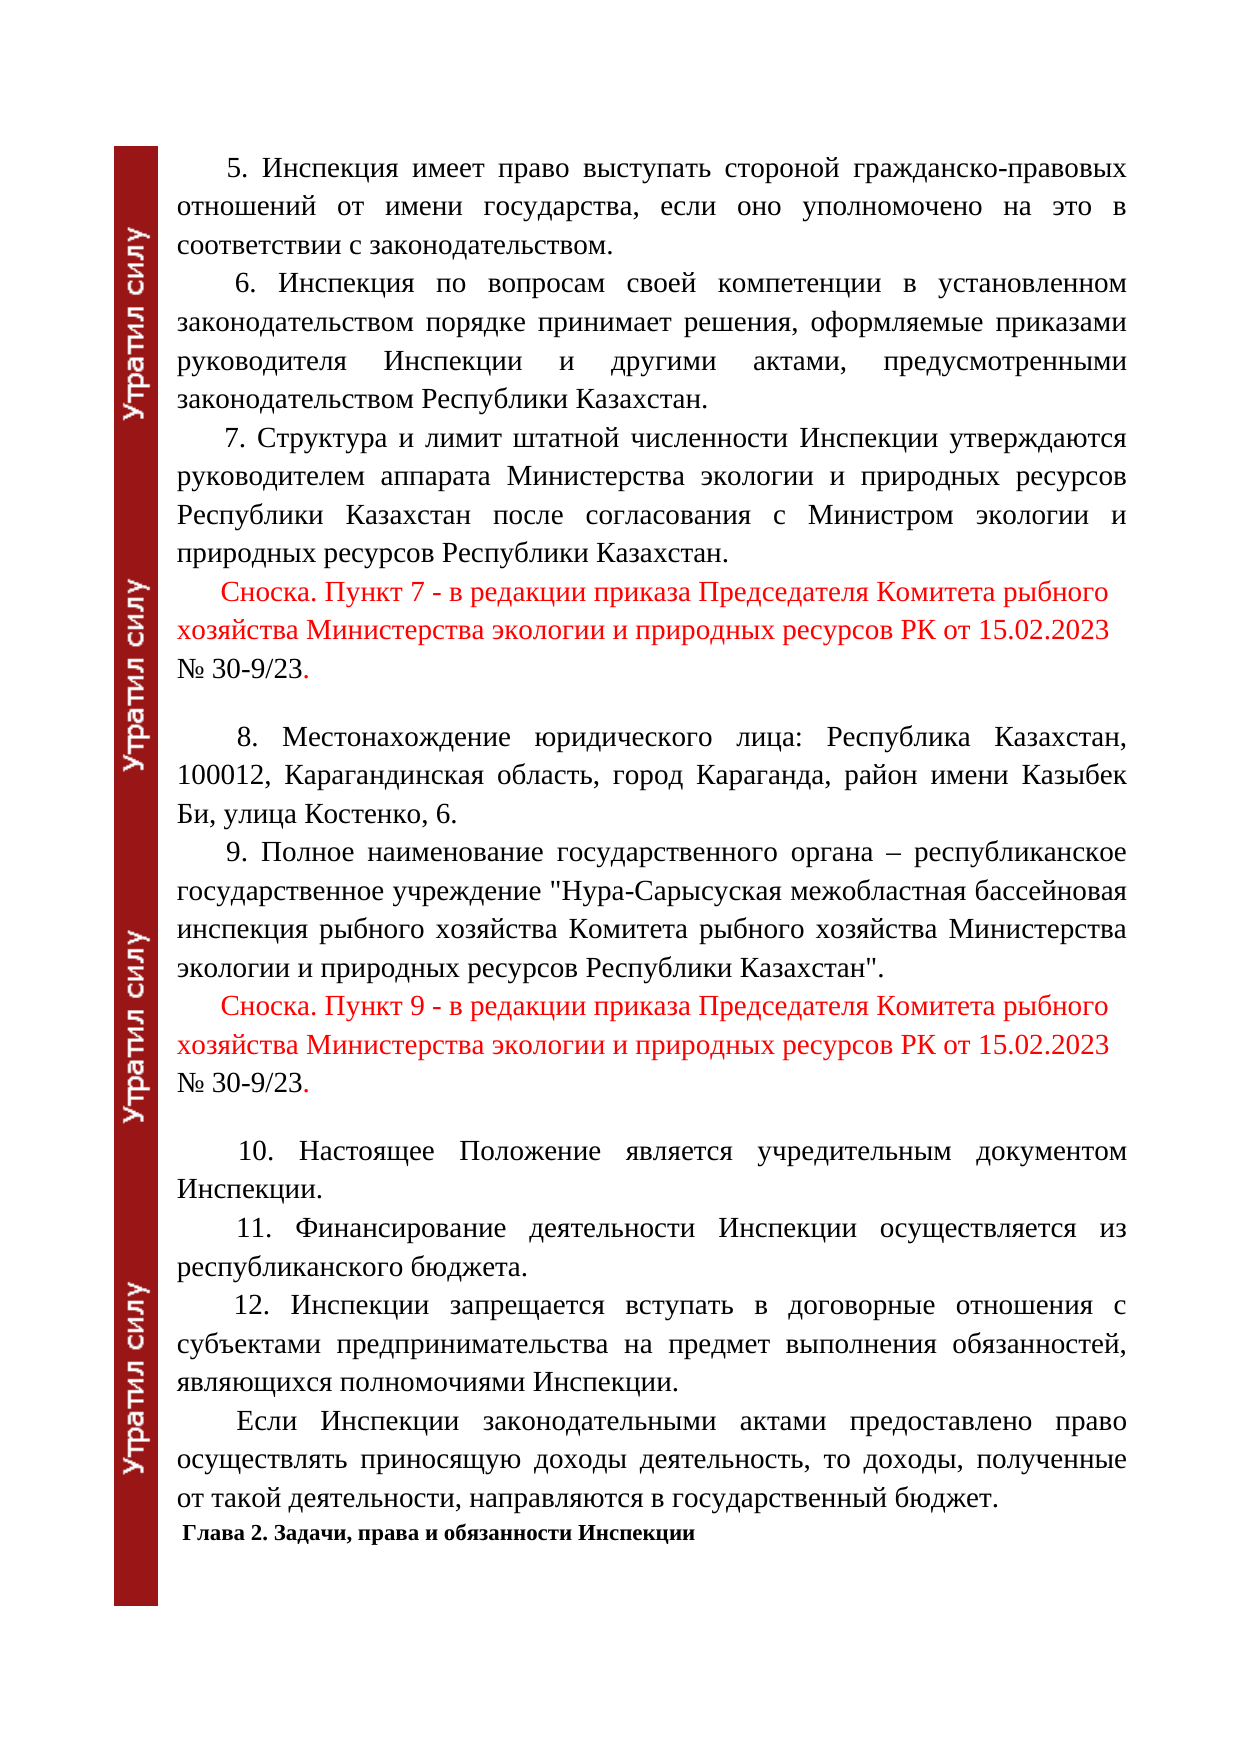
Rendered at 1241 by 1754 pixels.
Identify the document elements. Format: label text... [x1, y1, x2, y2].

text 9. Полное наименование государственного органа – республиканское государственное учреждение "Нура-Сарысуская межобластная бассейновая инспекция рыбного хозяйства Комитета рыбного хозяйства Министерства экологии и природных ресурсов Республики Казахстан". [112, 834, 1128, 983]
text Сноска. Пункт 9 - в редакции приказа Председателя Комитета рыбного хозяйства Министерства экологии и природных ресурсов РК от 15.02.2023 № 30-9/23. [112, 988, 1128, 1129]
text Если Инспекции законодательными актами предоставлено право осуществлять приносящую доходы деятельность, то доходы, полученные от такой деятельности, направляются в государственный бюджет. [112, 1403, 1128, 1513]
picture [114, 146, 158, 150]
picture [114, 1545, 158, 1606]
text 7. Структура и лимит штатной численности Инспекции утверждаются руководителем аппарата Министерства экологии и природных ресурсов Республики Казахстан после согласования с Министром экологии и природных ресурсов Республики Казахстан. [112, 420, 1128, 569]
picture [114, 1282, 158, 1287]
text Глава 2. Задачи, права и обязанности Инспекции [112, 1518, 1128, 1545]
text 5. Инспекция имеет право выступать стороной гражданско-правовых отношений от имени государства, если оно уполномочено на это в соответствии с законодательством. [112, 150, 1128, 261]
text 6. Инспекция по вопросам своей компетенции в установленном законодательством порядке принимает решения, оформляемые приказами руководителя Инспекции и другими актами, предусмотренными законодательством Республики Казахстан. [112, 266, 1128, 415]
picture [114, 261, 158, 266]
text Сноска. Пункт 7 - в редакции приказа Председателя Комитета рыбного хозяйства Министерства экологии и природных ресурсов РК от 15.02.2023 № 30-9/23. [112, 574, 1128, 715]
picture [114, 1129, 158, 1133]
text 8. Местонахождение юридического лица: Республика Казахстан, 100012, Карагандинская область, город Караганда, район имени Казыбек Би, улица Костенко, 6. [112, 719, 1128, 829]
text 12. Инспекции запрещается вступать в договорные отношения с субъектами предпринимательства на предмет выполнения обязанностей, являющихся полномочиями Инспекции. [112, 1287, 1128, 1398]
text 10. Настоящее Положение является учредительным документом Инспекции. [112, 1133, 1128, 1205]
picture [114, 569, 158, 574]
text 11. Финансирование деятельности Инспекции осуществляется из республиканского бюджета. [112, 1210, 1128, 1282]
picture [114, 715, 158, 719]
picture [114, 1513, 158, 1518]
picture [114, 1398, 158, 1403]
picture [114, 1205, 158, 1210]
picture [114, 983, 158, 988]
picture [114, 829, 158, 834]
picture [114, 415, 158, 420]
